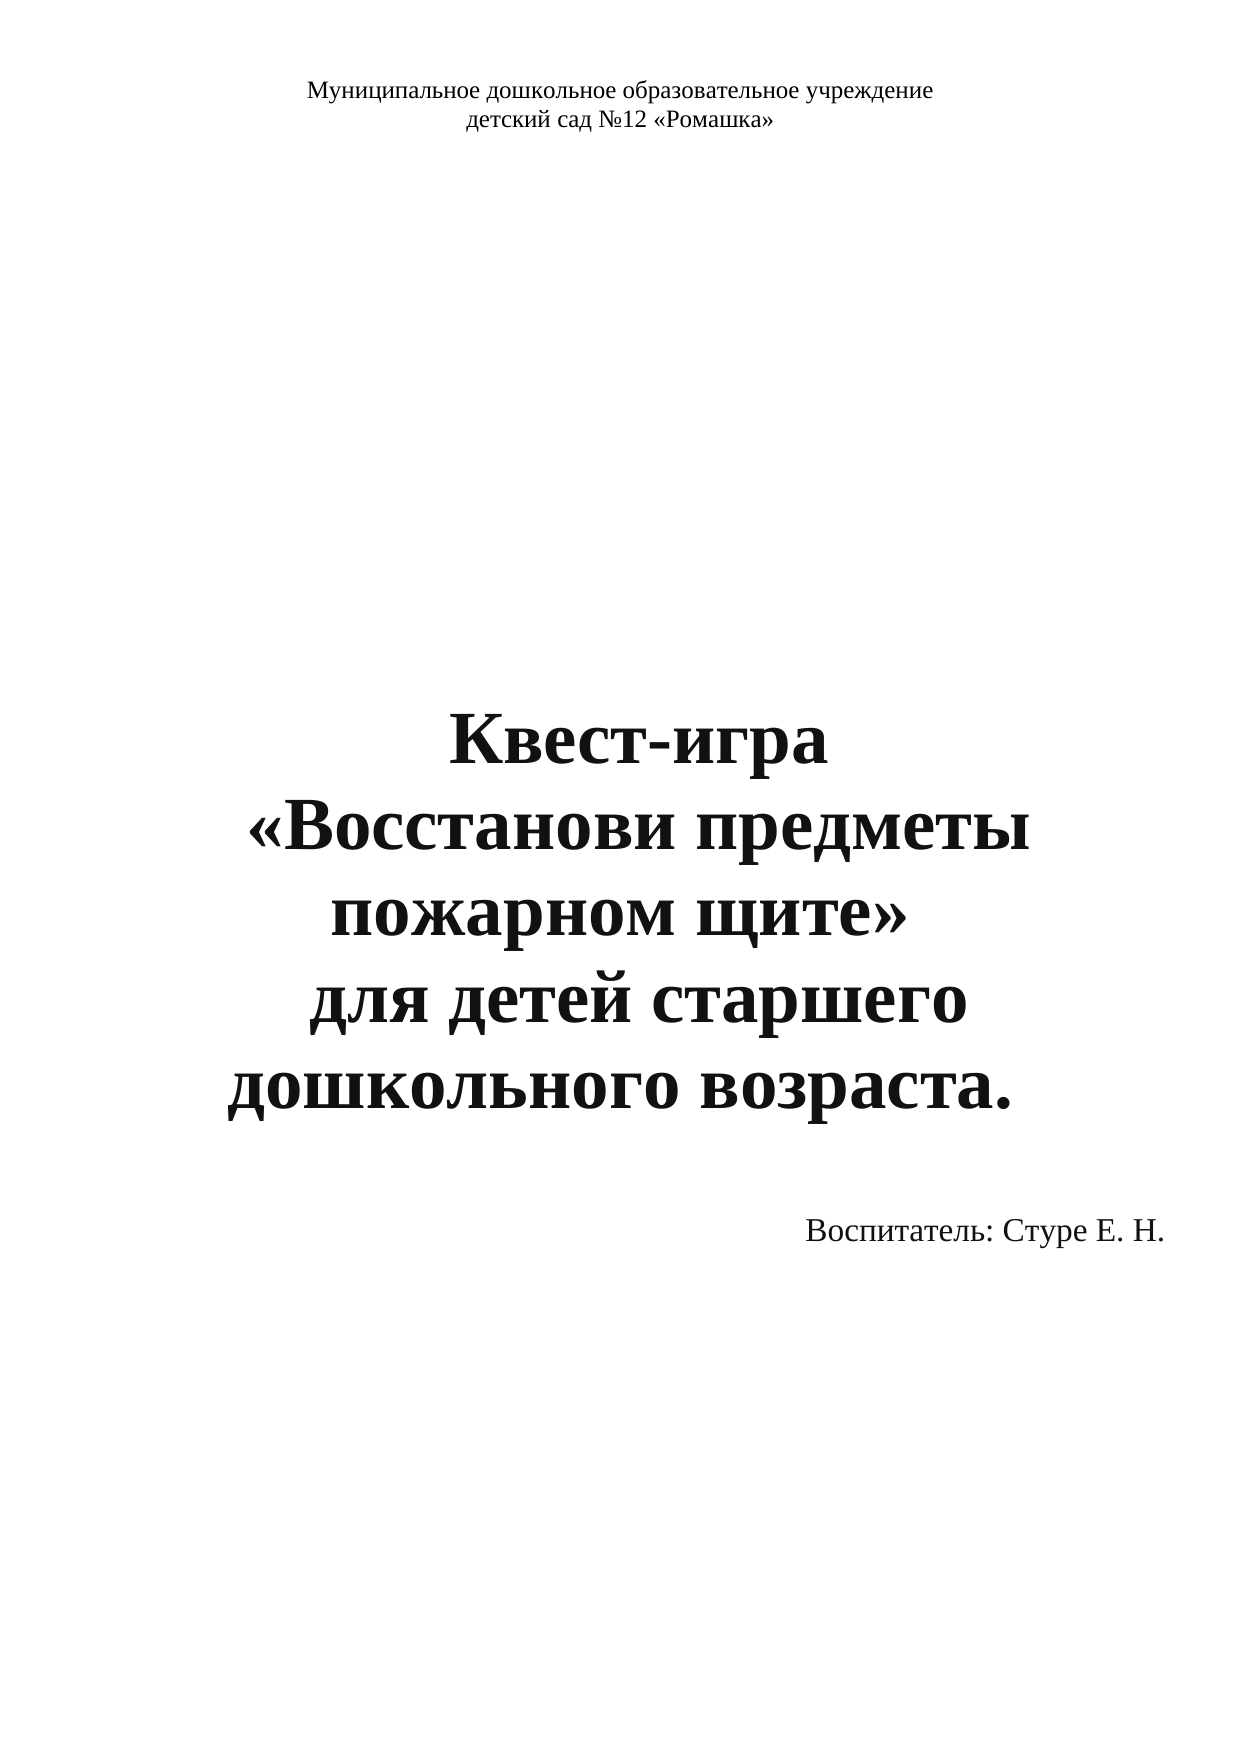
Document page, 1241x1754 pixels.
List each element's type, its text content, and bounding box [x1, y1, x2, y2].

text для детей старшего дошкольного возраста. [75, 952, 1165, 1124]
text Воспитатель: Стуре Е. Н. [75, 1211, 1165, 1249]
text детский сад №12 «Ромашка» [75, 104, 1165, 132]
text Муниципальное дошкольное образовательное учреждение [75, 75, 1165, 104]
text Квест-игра [75, 693, 1165, 779]
text «Восстанови предметы пожарном щите» [75, 779, 1165, 952]
